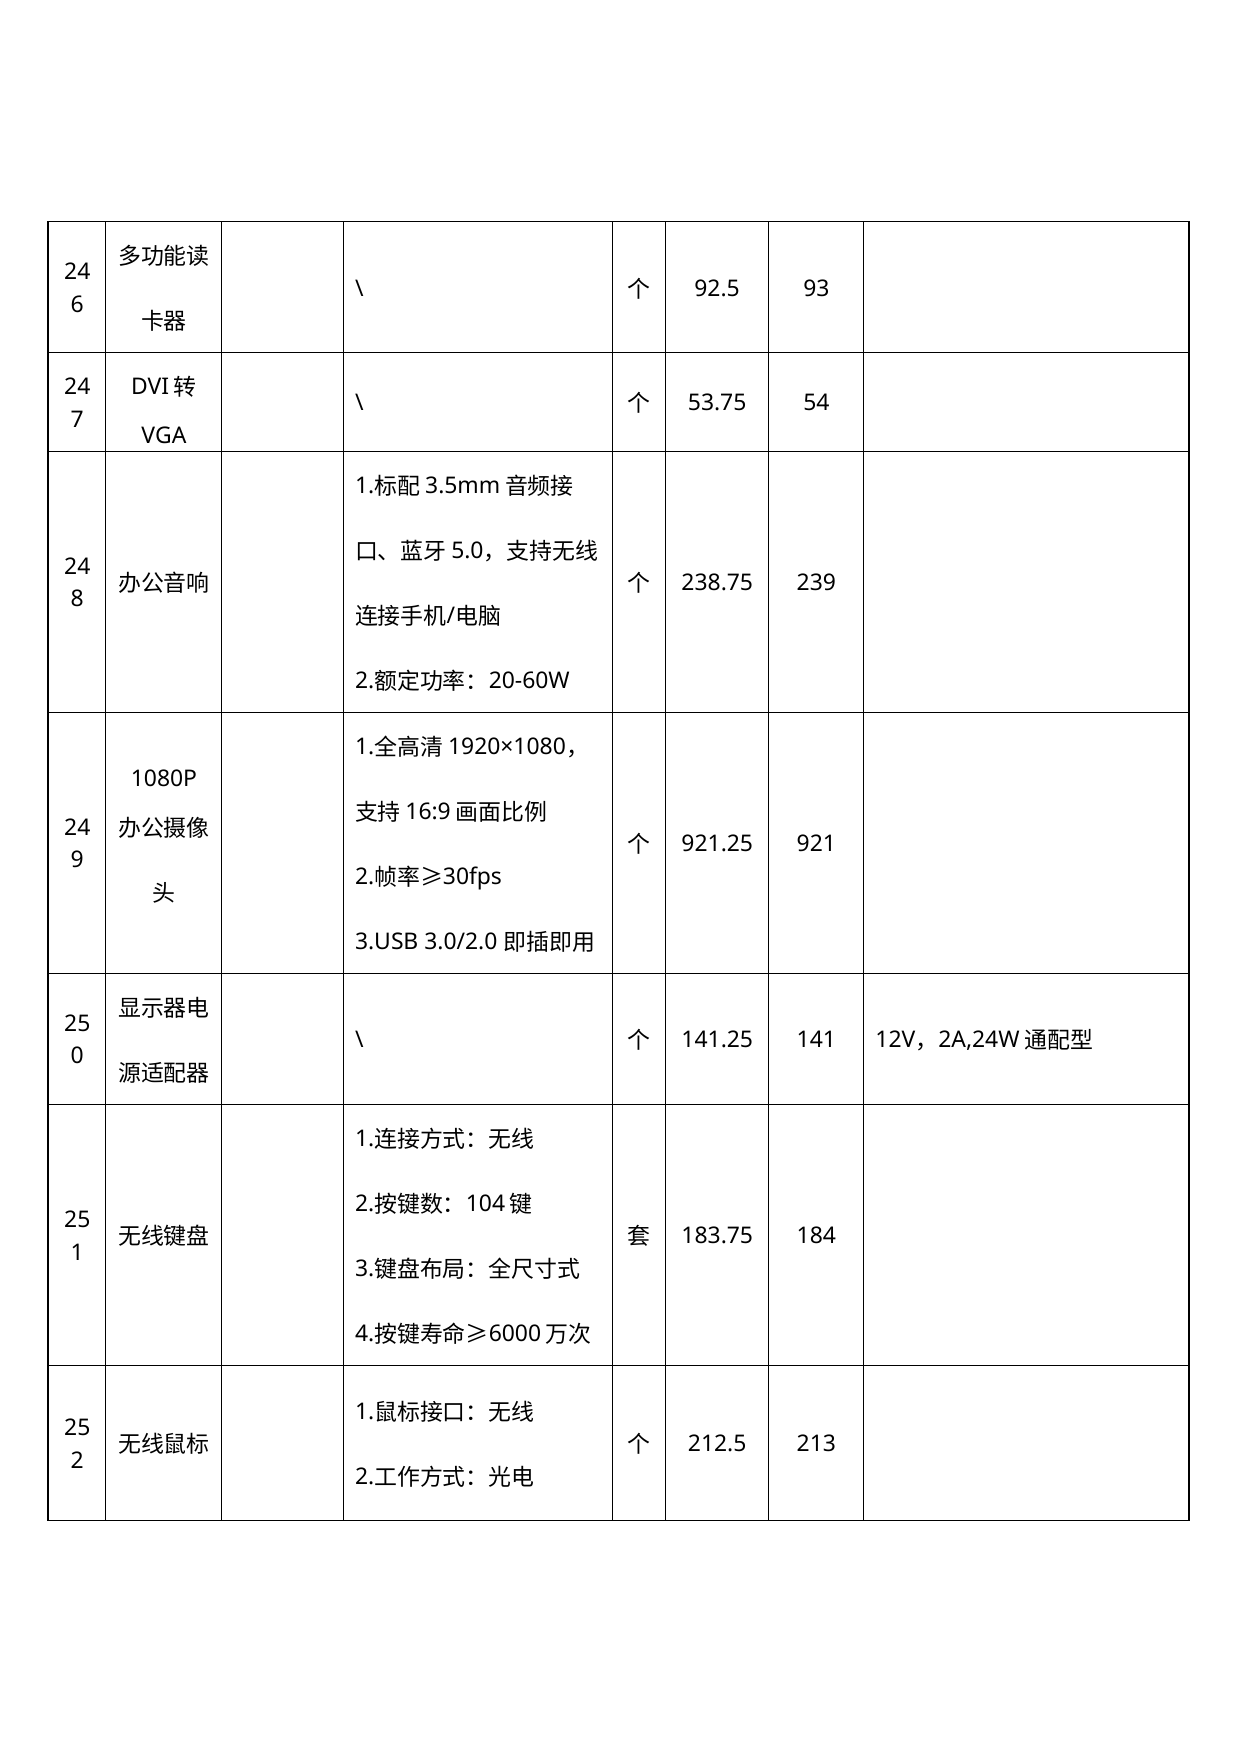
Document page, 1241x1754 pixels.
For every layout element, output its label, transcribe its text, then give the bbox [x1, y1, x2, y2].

table_cell 1.连接方式：无线 2.按键数：104键 3.键盘布局：全尺寸式 4.按键寿命≥6000万次 [344, 1105, 612, 1365]
table_cell 921 [769, 713, 863, 973]
table_cell 套 [613, 1105, 665, 1365]
table_cell 252 [49, 1366, 105, 1520]
table_cell 93 [769, 222, 863, 352]
table_cell [222, 974, 343, 1104]
table_cell 141.25 [666, 974, 768, 1104]
table_cell [864, 353, 1188, 451]
table_cell [222, 353, 343, 451]
table_cell 141 [769, 974, 863, 1104]
table_cell 54 [769, 353, 863, 451]
table_cell 显示器电源适配器 [106, 974, 221, 1104]
table_cell [222, 1105, 343, 1365]
table_cell 212.5 [666, 1366, 768, 1520]
table_cell DVI转VGA [106, 353, 221, 451]
table_cell 无线鼠标 [106, 1366, 221, 1520]
table_cell 个 [613, 222, 665, 352]
table_cell \ [344, 974, 612, 1104]
table_cell 无线键盘 [106, 1105, 221, 1365]
table_cell \ [344, 222, 612, 352]
table_cell 238.75 [666, 452, 768, 712]
table_cell 个 [613, 713, 665, 973]
table_cell [864, 713, 1188, 973]
table_cell [864, 1366, 1188, 1520]
table_cell 249 [49, 713, 105, 973]
table_cell [222, 452, 343, 712]
table_cell [222, 713, 343, 973]
table_cell 213 [769, 1366, 863, 1520]
table_cell 多功能读卡器 [106, 222, 221, 352]
table_cell 个 [613, 1366, 665, 1520]
table_cell [864, 222, 1188, 352]
table_cell 53.75 [666, 353, 768, 451]
table_cell 办公音响 [106, 452, 221, 712]
table_cell 184 [769, 1105, 863, 1365]
table_cell \ [344, 353, 612, 451]
table_cell 1.全高清 ‌1920×1080‌，支持16:9画面比例 2.帧率≥30fps 3.USB 3.0/2.0‌ 即插即用 [344, 713, 612, 973]
table_cell 183.75 [666, 1105, 768, 1365]
table_cell 92.5 [666, 222, 768, 352]
table_cell 921.25 [666, 713, 768, 973]
table_cell [222, 1366, 343, 1520]
table_cell [222, 222, 343, 352]
table_cell 个 [613, 974, 665, 1104]
table_cell 239 [769, 452, 863, 712]
table_cell 12V，2A,24W通配型 [864, 974, 1188, 1104]
table_cell 250 [49, 974, 105, 1104]
table_cell 个 [613, 452, 665, 712]
table_cell 1.标配 ‌3.5mm音频接口‌、‌蓝牙5.0‌，支持无线连接手机/电脑‌ 2.‌额定功率‌：‌20-60W‌ [344, 452, 612, 712]
table_cell 247 [49, 353, 105, 451]
table_cell [864, 452, 1188, 712]
table_cell 246 [49, 222, 105, 352]
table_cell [344, 1366, 612, 1520]
table_cell [864, 1105, 1188, 1365]
table_cell 248 [49, 452, 105, 712]
table_cell 1080P办公摄像头 [106, 713, 221, 973]
table_cell 个 [613, 353, 665, 451]
table_cell 251 [49, 1105, 105, 1365]
